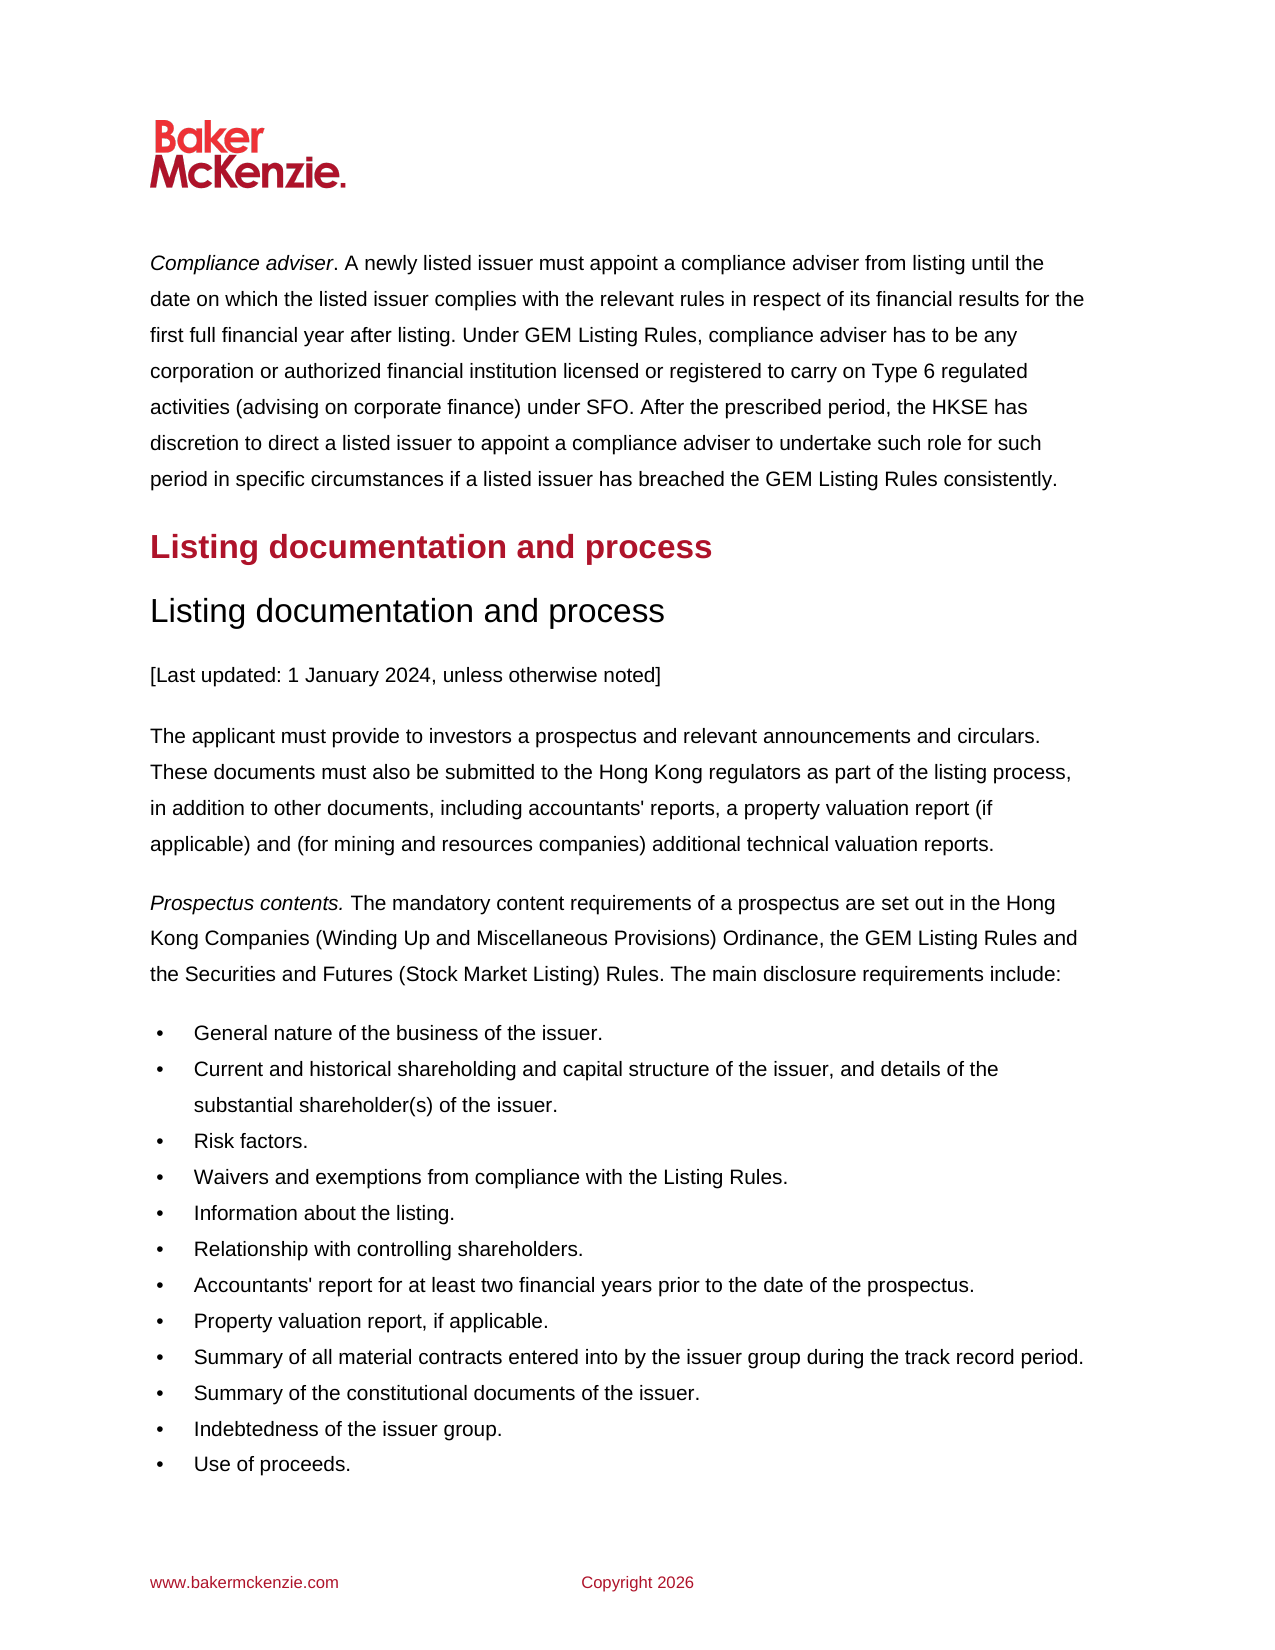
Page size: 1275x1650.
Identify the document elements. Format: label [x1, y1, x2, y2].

picture [150, 120, 346, 189]
